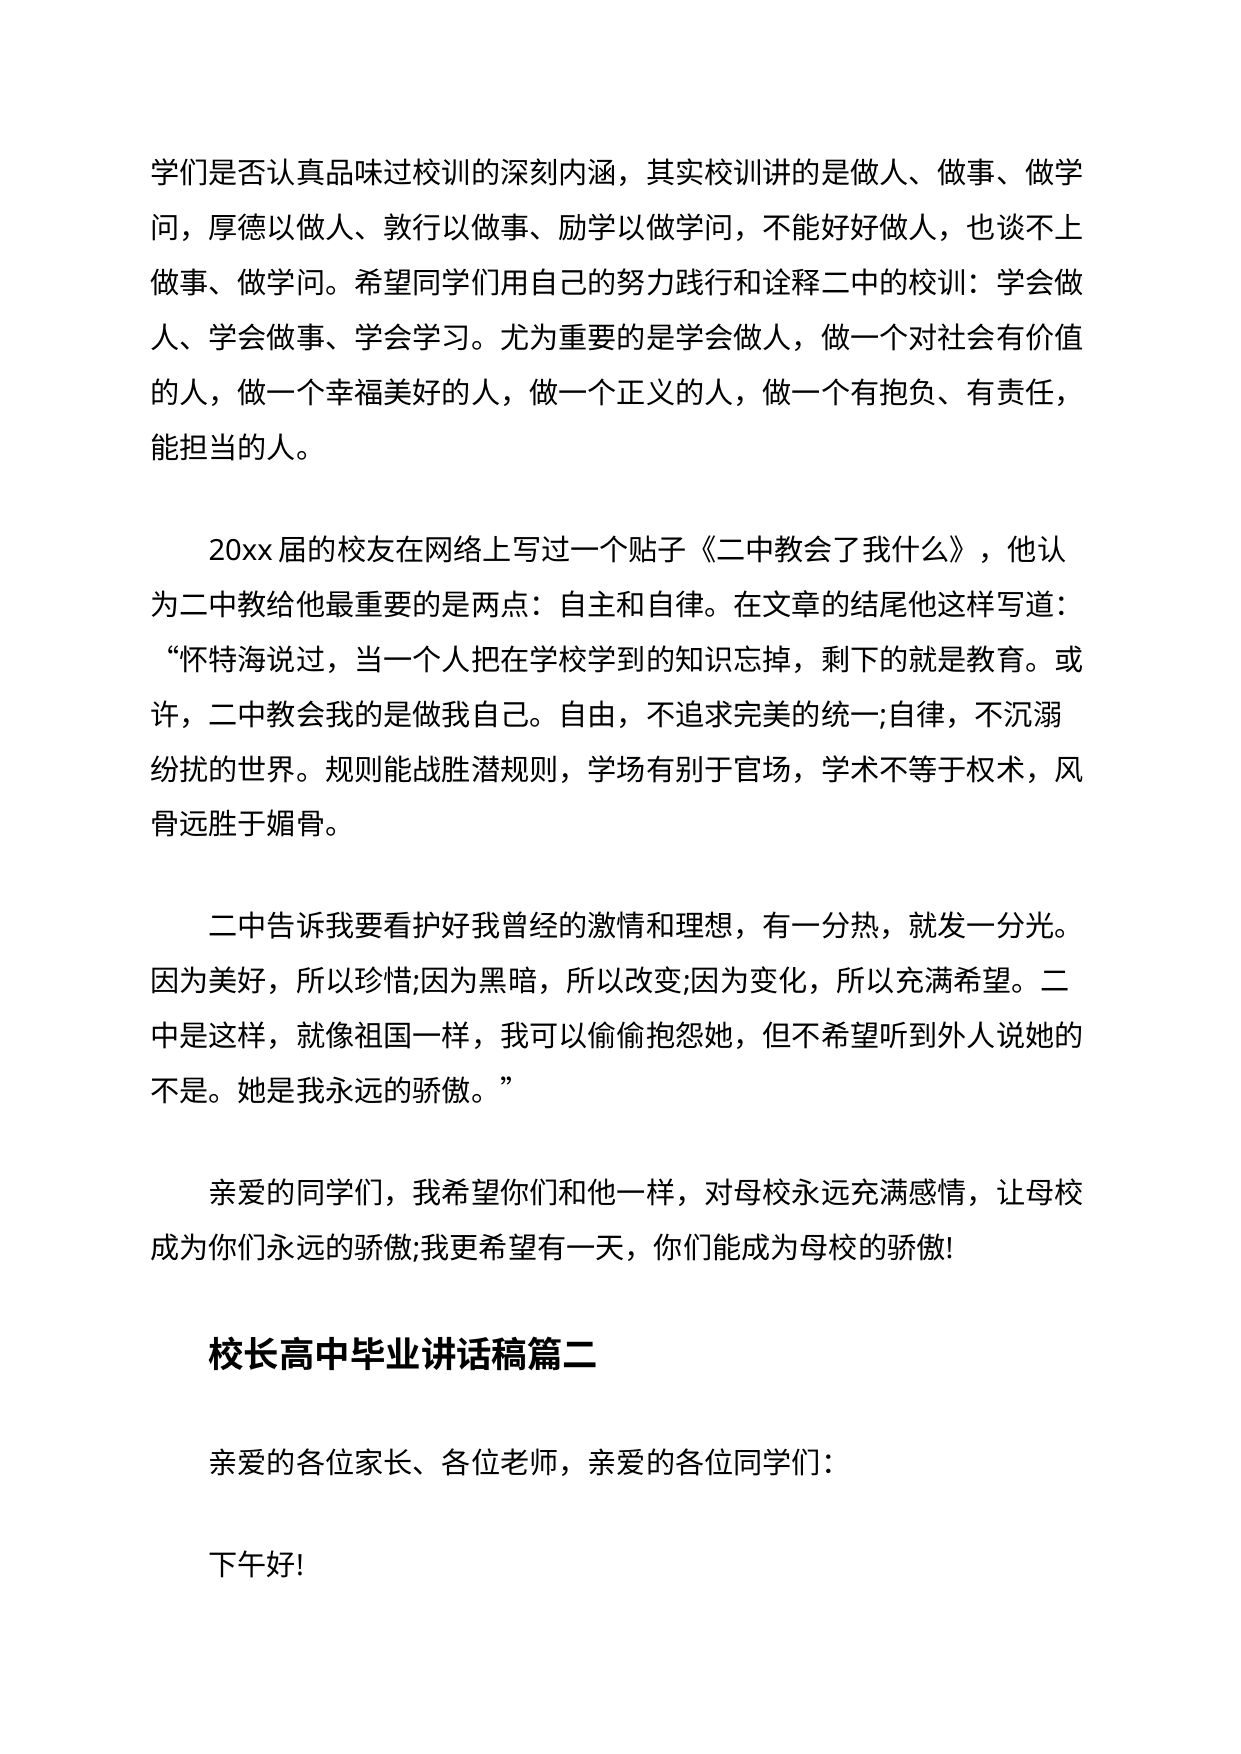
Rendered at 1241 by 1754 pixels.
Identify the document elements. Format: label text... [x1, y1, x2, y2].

text 二中告诉我要看护好我曾经的激情和理想，有一分热，就发一分光。因为美好，所以珍惜;因为黑暗，所以改变;因为变化，所以充满希望。二中是这样，就像祖国一样，我可以偷偷抱怨她，但不希望听到外人说她的不是。她是我永远的骄傲。” [150, 903, 1090, 1110]
text 亲爱的各位家长、各位老师，亲爱的各位同学们： [150, 1439, 1090, 1482]
text 校长高中毕业讲话稿篇二 [150, 1326, 1090, 1377]
text 下午好! [150, 1541, 1090, 1584]
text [150, 150, 1090, 467]
text 亲爱的同学们，我希望你们和他一样，对母校永远充满感情，让母校成为你们永远的骄傲;我更希望有一天，你们能成为母校的骄傲! [150, 1169, 1090, 1267]
text 20xx届的校友在网络上写过一个贴子《二中教会了我什么》，他认为二中教给他最重要的是两点：自主和自律。在文章的结尾他这样写道：“怀特海说过，当一个人把在学校学到的知识忘掉，剩下的就是教育。或许，二中教会我的是做我自己。自由，不追求完美的统一;自律，不沉溺纷扰的世界。规则能战胜潜规则，学场有别于官场，学术不等于权术，风骨远胜于媚骨。 [150, 526, 1090, 843]
